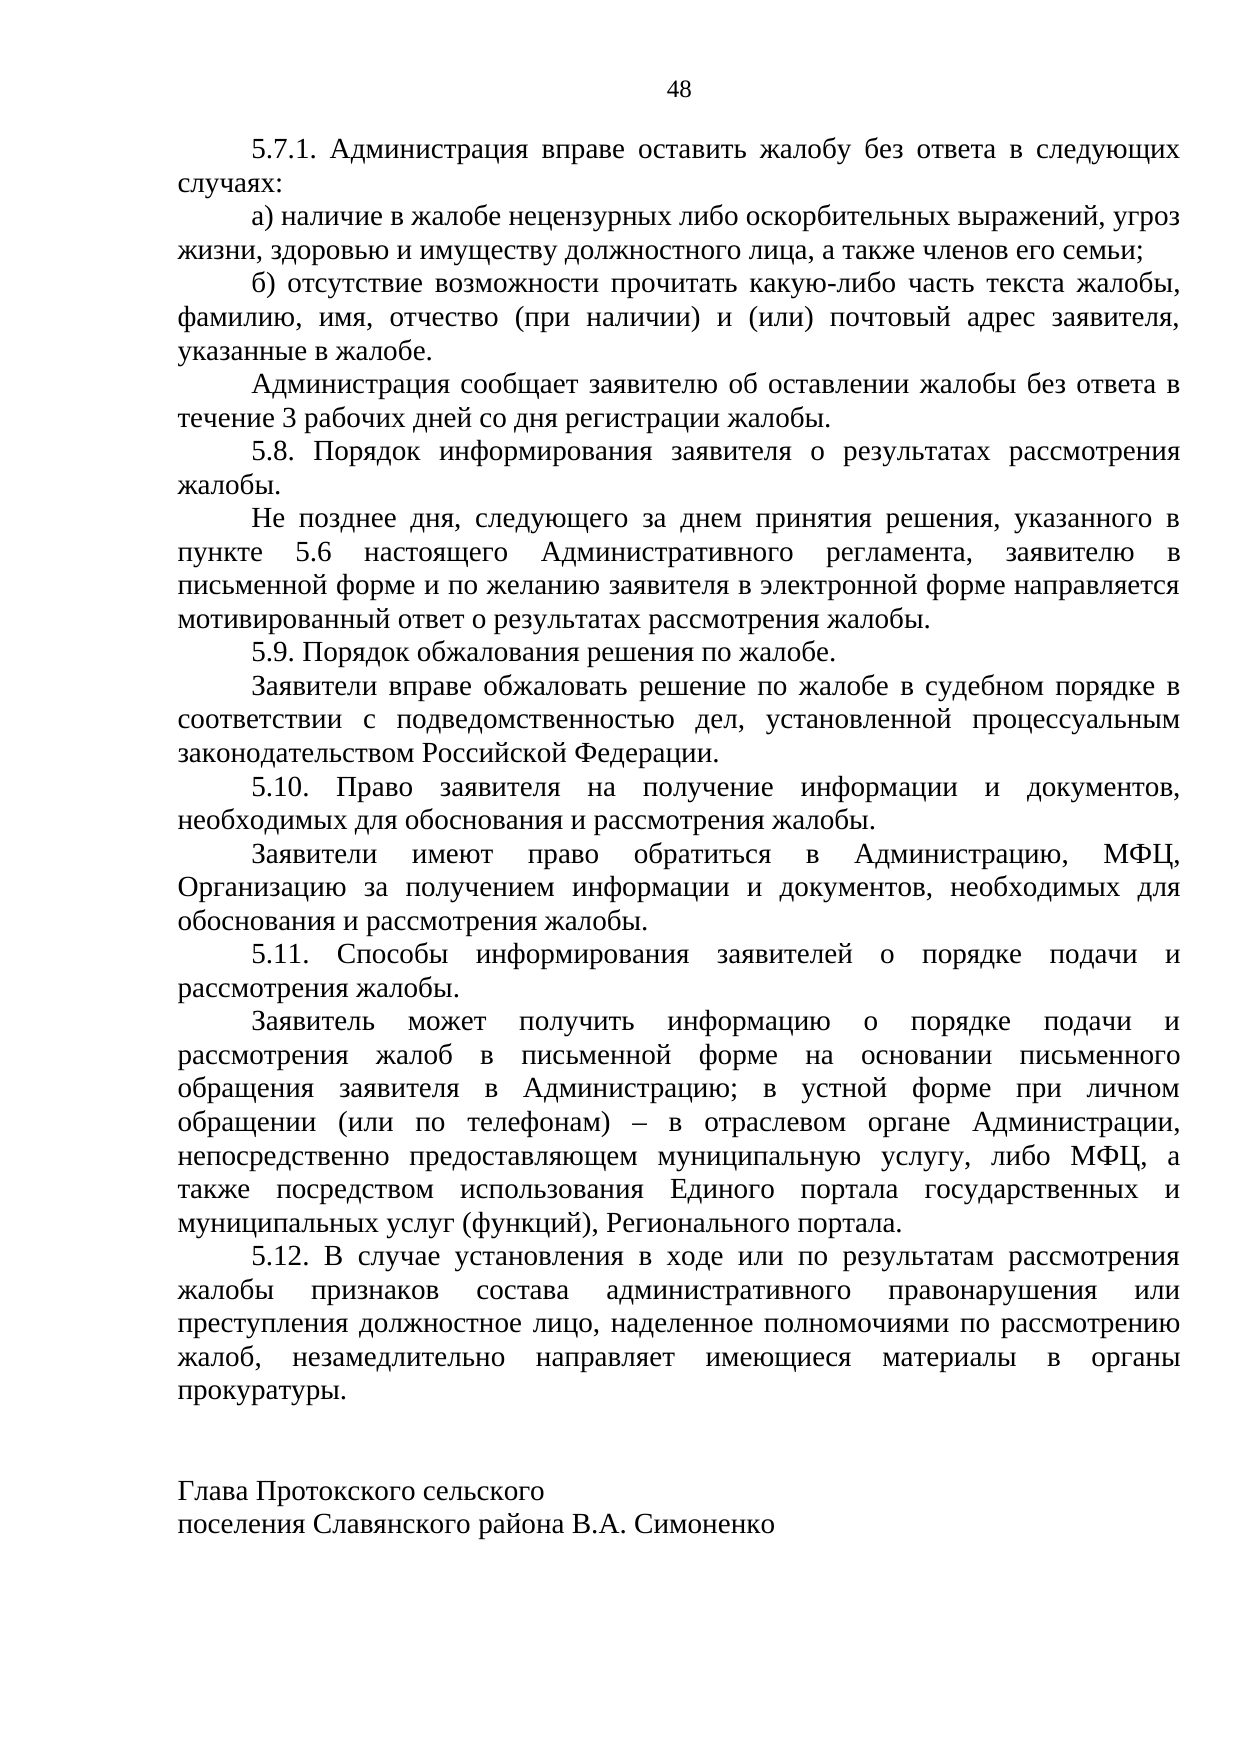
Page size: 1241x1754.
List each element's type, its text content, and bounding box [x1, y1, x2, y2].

text Не позднее дня, следующего за днем принятия решения, указанного в пункте 5.6 настоящего Административного регламента, заявителю в письменной форме и по желанию заявителя в электронной форме направляется мотивированный ответ о результатах рассмотрения жалобы. [177, 500, 1181, 634]
text Глава Протокского сельского [177, 1473, 1181, 1507]
text б) отсутствие возможности прочитать какую-либо часть текста жалобы, фамилию, имя, отчество (при наличии) и (или) почтовый адрес заявителя, указанные в жалобе. [177, 266, 1181, 366]
text 5.7.1. Администрация вправе оставить жалобу без ответа в следующих случаях: [177, 131, 1181, 198]
text Администрация сообщает заявителю об оставлении жалобы без ответа в течение 3 рабочих дней со дня регистрации жалобы. [177, 366, 1181, 433]
text 5.9. Порядок обжалования решения по жалобе. [177, 634, 1181, 668]
text 5.12. В случае установления в ходе или по результатам рассмотрения жалобы признаков состава административного правонарушения или преступления должностное лицо, наделенное полномочиями по рассмотрению жалоб, незамедлительно направляет имеющиеся материалы в органы прокуратуры. [177, 1238, 1181, 1406]
text Заявители имеют право обратиться в Администрацию, МФЦ, Организацию за получением информации и документов, необходимых для обоснования и рассмотрения жалобы. [177, 836, 1181, 936]
text 5.10. Право заявителя на получение информации и документов, необходимых для обоснования и рассмотрения жалобы. [177, 769, 1181, 836]
text Заявители вправе обжаловать решение по жалобе в судебном порядке в соответствии с подведомственностью дел, установленной процессуальным законодательством Российской Федерации. [177, 668, 1181, 769]
text 5.11. Способы информирования заявителей о порядке подачи и рассмотрения жалобы. [177, 936, 1181, 1003]
text Заявитель может получить информацию о порядке подачи и рассмотрения жалоб в письменной форме на основании письменного обращения заявителя в Администрацию; в устной форме при личном обращении (или по телефонам) – в отраслевом органе Администрации, непосредственно предоставляющем муниципальную услугу, либо МФЦ, а также посредством использования Единого портала государственных и муниципальных услуг (функций), Регионального портала. [177, 1003, 1181, 1238]
text а) наличие в жалобе нецензурных либо оскорбительных выражений, угроз жизни, здоровью и имуществу должностного лица, а также членов его семьи; [177, 198, 1181, 266]
text поселения Славянского района В.А. Симоненко [177, 1507, 1181, 1540]
text 5.8. Порядок информирования заявителя о результатах рассмотрения жалобы. [177, 433, 1181, 500]
